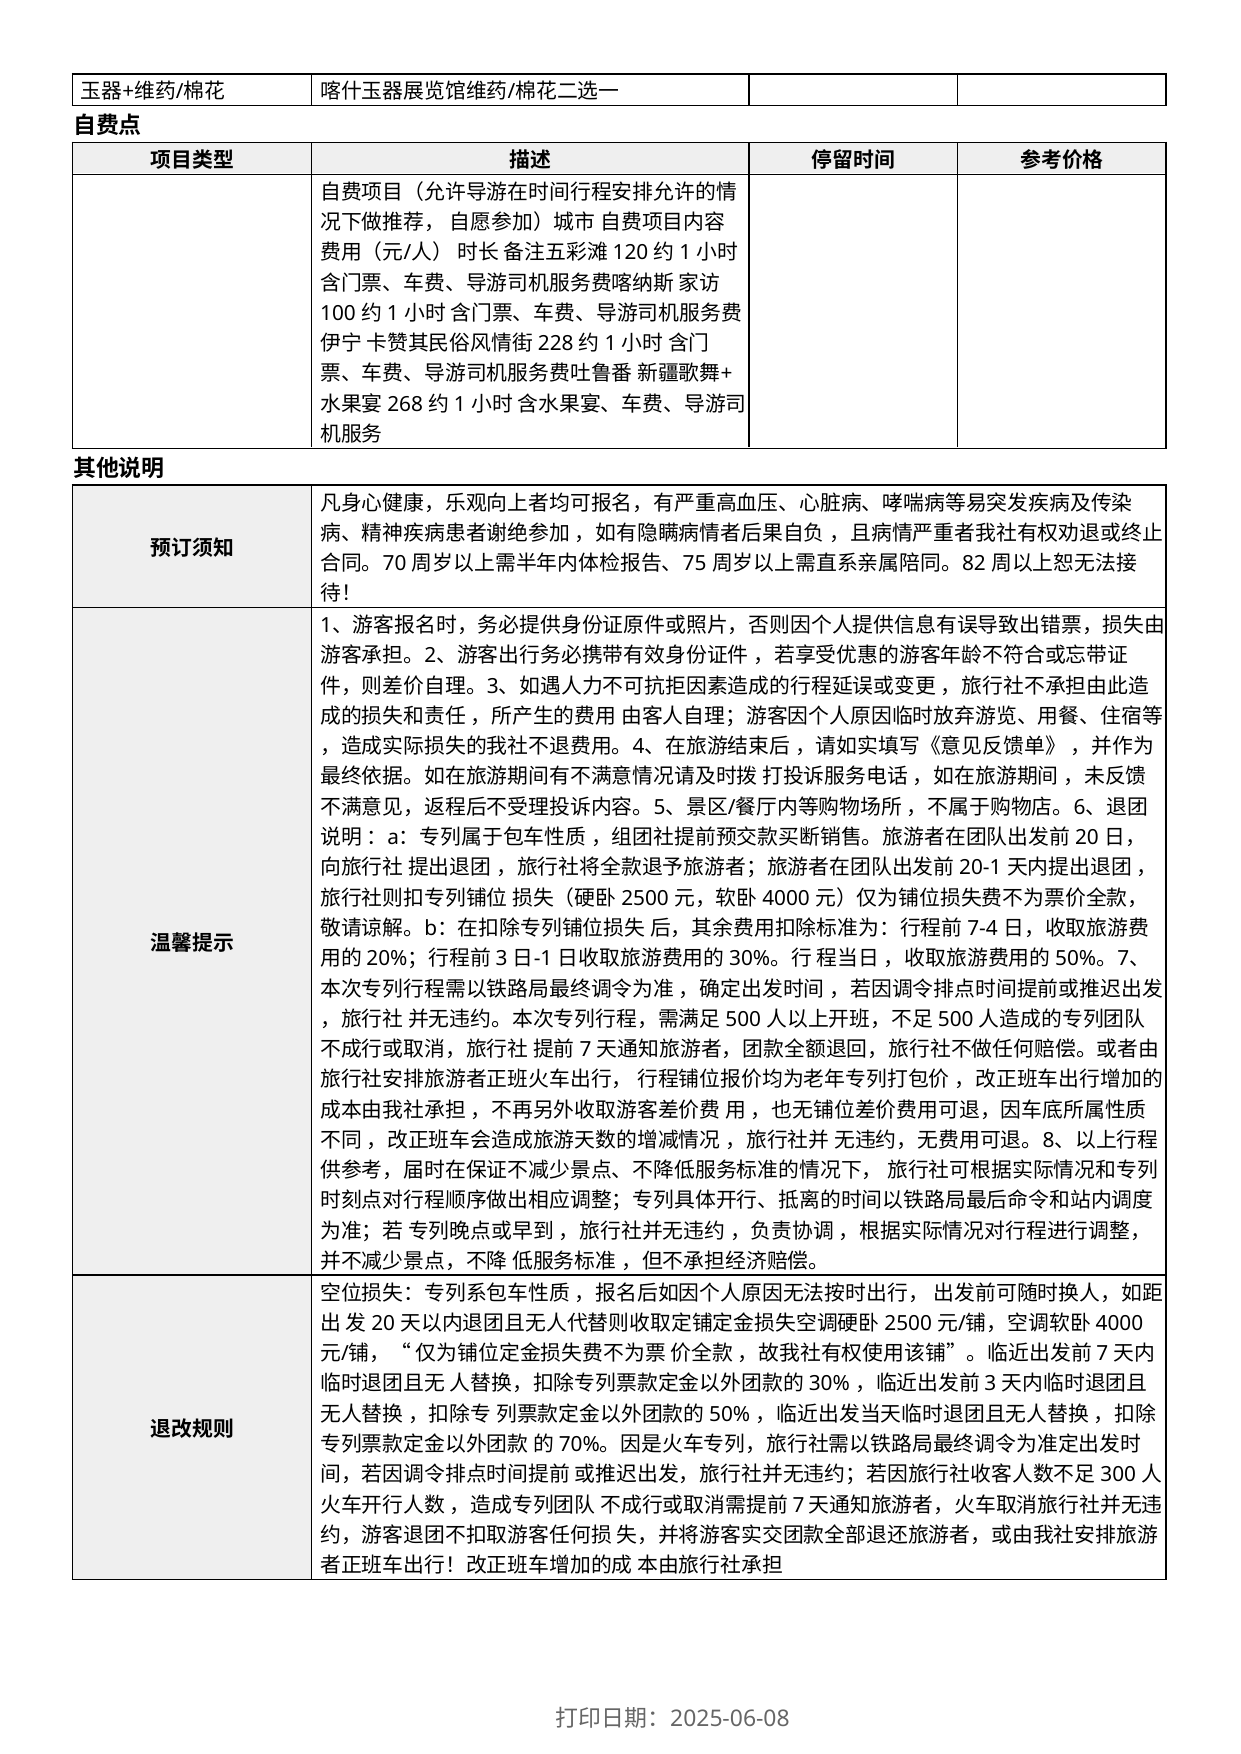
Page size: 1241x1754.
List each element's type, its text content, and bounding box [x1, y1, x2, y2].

table_cell 喀什玉器展览馆 [312, 75, 748, 105]
table_cell 自费项目（允许导游在时间行程安排允许的情况下做推荐， 自愿参加） [312, 175, 748, 447]
table_cell 1、游客报名时，务必提供身份证原件或照片，否则因个人提供信息有误导致出错票，损失由游客承担。 [312, 608, 1165, 1274]
text 其他说明 [73, 450, 1167, 483]
table_cell [750, 175, 957, 447]
table_cell 温馨提示 [73, 608, 311, 1274]
table_cell [958, 75, 1165, 105]
table_header 描述 [312, 143, 748, 173]
table_header 预订须知 [73, 486, 311, 607]
table_header 凡身心健康，乐观向上者均可报名，有严重高血压、心脏病、哮喘病等易突发疾病及传染病、精神疾病 [312, 486, 1165, 607]
table_header 项目类型 [73, 143, 311, 173]
table_cell 退改规则 [73, 1276, 311, 1579]
table_cell 空位损失：专列系包车性质 ，报名后如因个人原因无法按时出行， 出发前可随时换人， [312, 1276, 1165, 1579]
table_header 参考价格 [958, 143, 1165, 173]
text 自费点 [73, 107, 1167, 141]
table_cell 玉器+维药/棉花 [73, 75, 311, 105]
table_cell [73, 175, 311, 447]
table_header 停留时间 [750, 143, 957, 173]
table_cell [750, 75, 957, 105]
table_cell [958, 175, 1165, 447]
